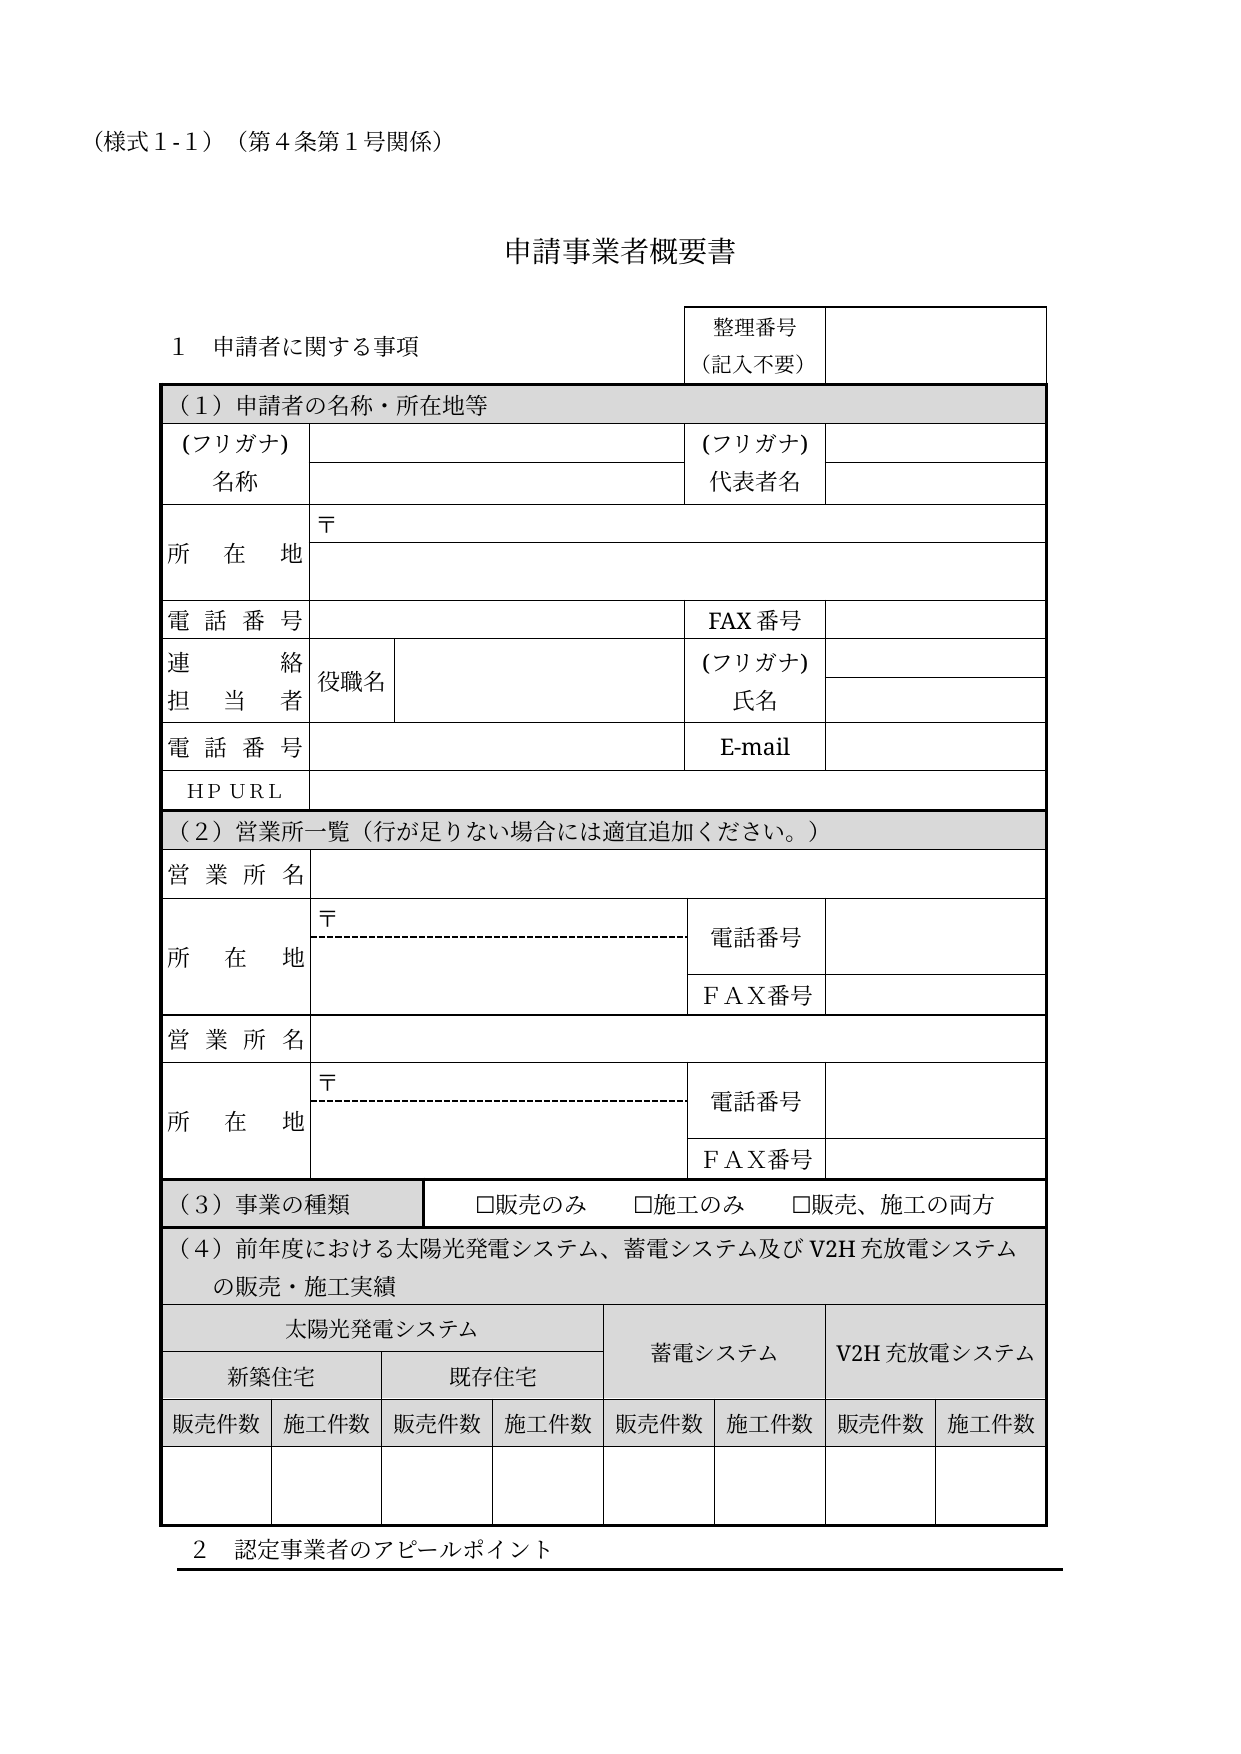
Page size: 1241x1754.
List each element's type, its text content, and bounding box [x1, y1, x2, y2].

table_cell 蓄電システム [604, 1305, 825, 1398]
table_cell [163, 1447, 271, 1523]
table_cell 〒 [311, 899, 687, 936]
table_cell [311, 1016, 1045, 1062]
table_cell （１）申請者の名称・所在地等 [163, 386, 1045, 423]
table_cell [311, 850, 1045, 897]
table_cell [310, 723, 684, 770]
table_cell [826, 975, 1045, 1013]
table_cell 新築住宅 [163, 1352, 381, 1398]
table_cell 販売件数 [604, 1400, 714, 1446]
table_header ２ 認定事業者のアピールポイント [177, 1527, 1063, 1567]
table_cell （３）事業の種類 [163, 1181, 422, 1226]
table_header 整理番号 （記入不要） [685, 308, 825, 382]
table_cell [826, 1063, 1045, 1138]
text 申請事業者概要書 [177, 213, 1063, 288]
table_cell 電話番号 [688, 1063, 825, 1138]
table_header １ 申請者に関する事項 [161, 306, 684, 382]
table_cell [826, 723, 1045, 770]
table_cell [685, 505, 1045, 542]
table_cell 所在地 [163, 899, 310, 1013]
table_cell [311, 936, 687, 1013]
table_cell [272, 1447, 381, 1523]
table_cell [826, 899, 1045, 974]
table_cell (フリガナ) 代表者名 [685, 424, 825, 504]
table_cell 電話番号 [163, 601, 309, 638]
table_cell [395, 639, 684, 722]
table_cell 所在地 [163, 1063, 310, 1178]
table_cell 営業所名 [163, 850, 310, 897]
table_cell [685, 543, 1045, 599]
table_cell 既存住宅 [382, 1352, 603, 1398]
table_cell 電話番号 [163, 723, 309, 770]
table_cell [310, 601, 684, 638]
table_cell [310, 543, 685, 599]
table_cell 販売件数 [826, 1400, 935, 1446]
table_cell 施工件数 [936, 1400, 1045, 1446]
table_cell [826, 601, 1045, 638]
table_cell [311, 1100, 687, 1178]
table_cell [310, 424, 684, 462]
table_cell [715, 1447, 825, 1523]
table_cell 〒 [310, 505, 685, 542]
table_cell 〒 [311, 1063, 687, 1100]
table_header [826, 308, 1046, 382]
table_cell 施工件数 [493, 1400, 603, 1446]
table_cell [826, 678, 1045, 722]
table_cell ＦＡＸ番号 [688, 1139, 825, 1178]
table_cell 施工件数 [272, 1400, 381, 1446]
table_cell 電話番号 [688, 899, 825, 974]
table_cell 販売件数 [382, 1400, 492, 1446]
table_cell [826, 639, 1045, 677]
table_cell (フリガナ) 氏名 [685, 639, 825, 722]
table_cell [310, 463, 684, 504]
table_cell 連絡 担当者 [163, 639, 309, 722]
table_cell [826, 1139, 1045, 1178]
table_cell [604, 1447, 714, 1523]
table_cell FAX番号 [685, 601, 825, 638]
table_cell （４）前年度における太陽光発電システム、蓄電システム及びV2H充放電システムの販売・施工実績 [163, 1229, 1045, 1304]
table_cell 施工件数 [715, 1400, 825, 1446]
table_cell [826, 463, 1045, 504]
table_cell [493, 1447, 603, 1523]
table_cell [826, 424, 1045, 462]
table_cell [382, 1447, 492, 1523]
table_cell [310, 771, 1045, 809]
table_cell 販売のみ 施工のみ 販売、施工の両方 [425, 1181, 1045, 1226]
table_cell ＦＡＸ番号 [688, 975, 825, 1013]
table_cell （２）営業所一覧（行が足りない場合には適宜追加ください。） [163, 812, 1045, 849]
table_cell [936, 1447, 1045, 1523]
table_cell (フリガナ) 名称 [163, 424, 309, 504]
table_cell 役職名 [310, 639, 394, 722]
table_cell ＨＰ ＵＲＬ [163, 771, 309, 809]
table_cell E-mail [685, 723, 825, 770]
table_cell [826, 1447, 935, 1523]
table_cell 販売件数 [163, 1400, 271, 1446]
table_cell V2H充放電システム [826, 1305, 1045, 1398]
table_cell 所在地 [163, 505, 309, 599]
table_cell 太陽光発電システム [163, 1305, 603, 1351]
table_cell 営業所名 [163, 1016, 310, 1062]
